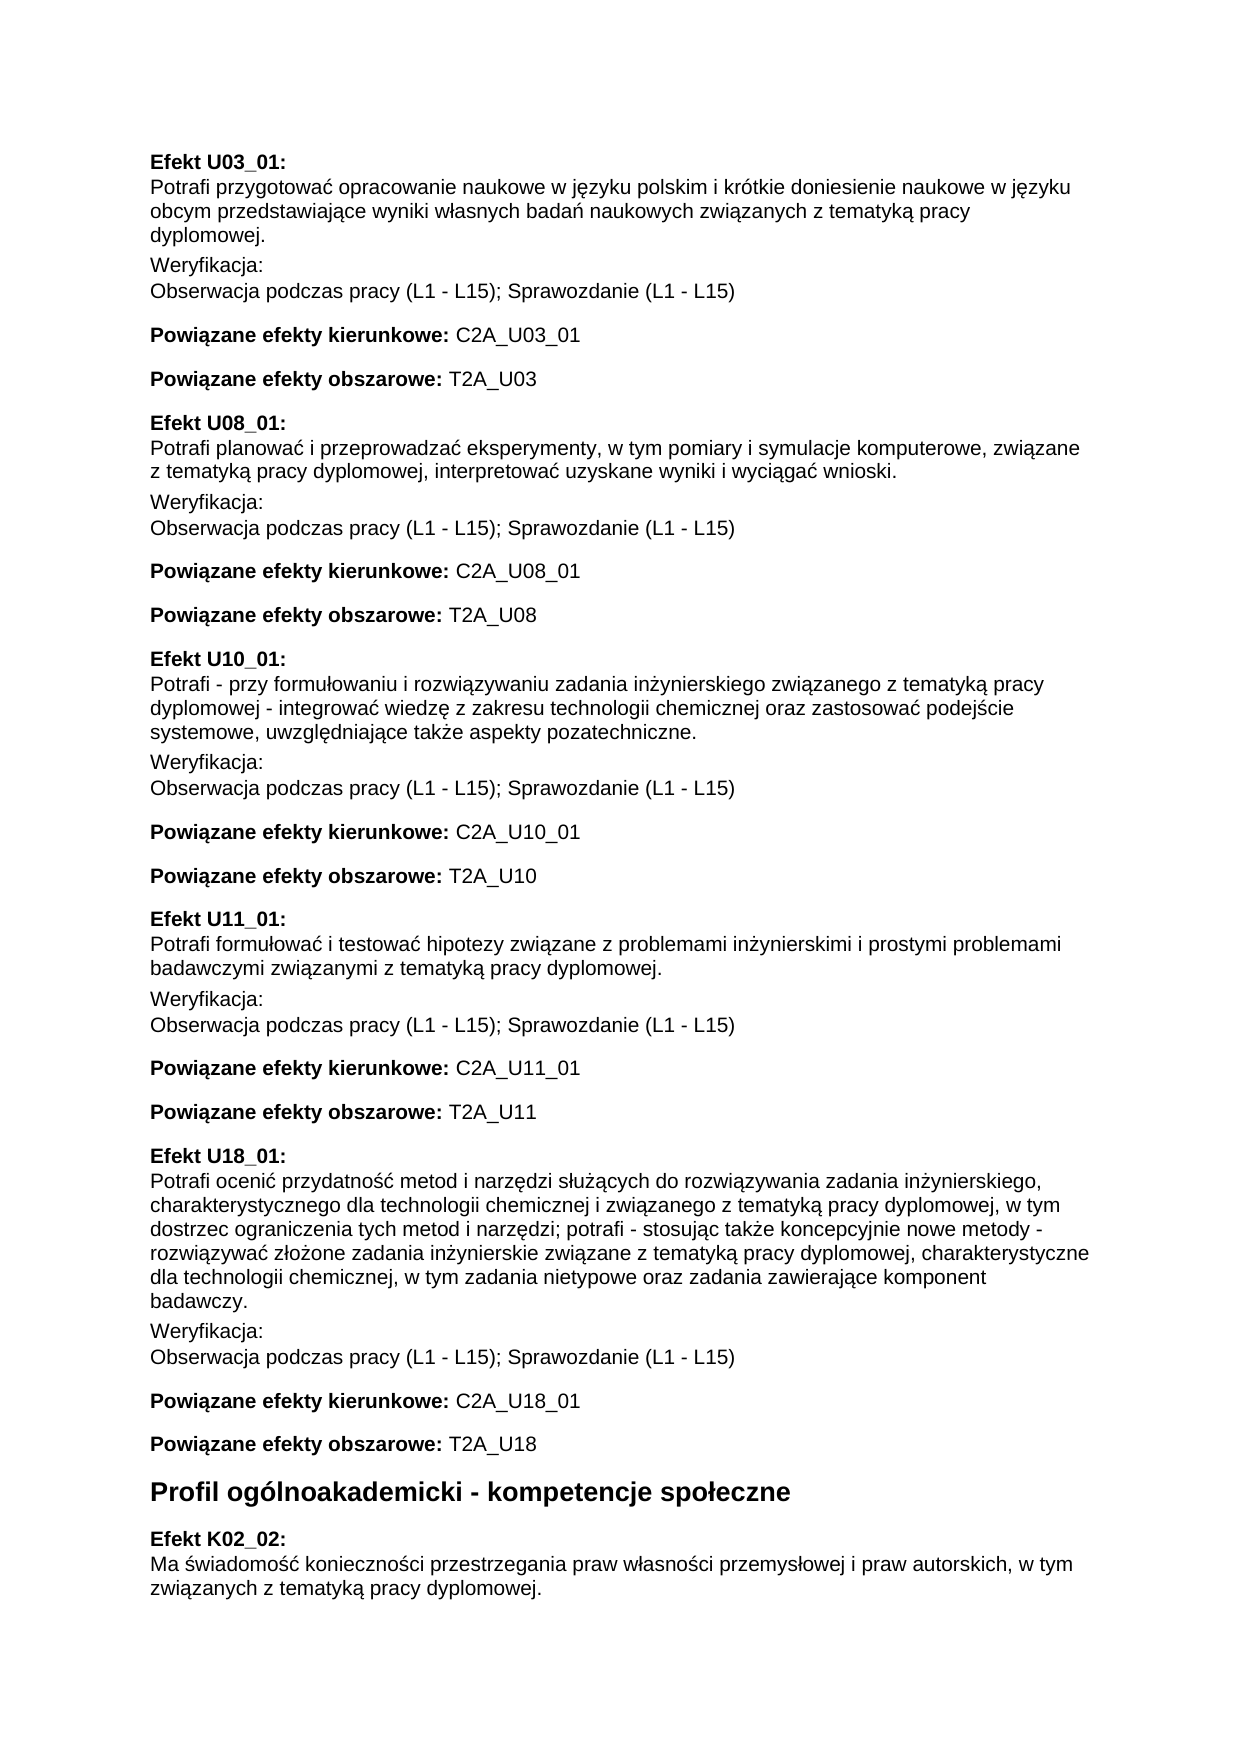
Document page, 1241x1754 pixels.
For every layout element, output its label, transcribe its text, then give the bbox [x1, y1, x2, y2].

text Powiązane efekty obszarowe: T2A_U11 [150, 1100, 1090, 1124]
text Efekt U03_01: [150, 150, 1090, 174]
text Weryfikacja: [150, 253, 1090, 277]
text Obserwacja podczas pracy (L1 - L15); Sprawozdanie (L1 - L15) [150, 1345, 1090, 1369]
text Efekt U11_01: [150, 907, 1090, 931]
text Weryfikacja: [150, 986, 1090, 1010]
text Powiązane efekty obszarowe: T2A_U08 [150, 603, 1090, 627]
text Obserwacja podczas pracy (L1 - L15); Sprawozdanie (L1 - L15) [150, 1012, 1090, 1036]
text Powiązane efekty kierunkowe: C2A_U18_01 [150, 1388, 1090, 1412]
text Efekt U08_01: [150, 410, 1090, 434]
text Potrafi ocenić przydatność metod i narzędzi służących do rozwiązywania zadania inżynierskiego, charakterystycznego dla technologii chemicznej i związanego z tematyką pracy dyplomowej, w tym dostrzec ograniczenia tych metod i narzędzi; potrafi - stosując także koncepcyjnie nowe metody - rozwiązywać złożone zadania inżynierskie związane z tematyką pracy dyplomowej, charakterystyczne dla technologii chemicznej, w tym zadania nietypowe oraz zadania zawierające komponent badawczy. [150, 1169, 1090, 1312]
subtitle Profil ogólnoakademicki - kompetencje społeczne [150, 1476, 1090, 1507]
text Potrafi - przy formułowaniu i rozwiązywaniu zadania inżynierskiego związanego z tematyką pracy dyplomowej - integrować wiedzę z zakresu technologii chemicznej oraz zastosować podejście systemowe, uwzględniające także aspekty pozatechniczne. [150, 672, 1090, 744]
text Weryfikacja: [150, 750, 1090, 774]
text Powiązane efekty kierunkowe: C2A_U10_01 [150, 820, 1090, 844]
text Potrafi planować i przeprowadzać eksperymenty, w tym pomiary i symulacje komputerowe, związane z tematyką pracy dyplomowej, interpretować uzyskane wyniki i wyciągać wnioski. [150, 435, 1090, 483]
text Powiązane efekty kierunkowe: C2A_U11_01 [150, 1056, 1090, 1080]
text Potrafi formułować i testować hipotezy związane z problemami inżynierskimi i prostymi problemami badawczymi związanymi z tematyką pracy dyplomowej. [150, 932, 1090, 980]
text Efekt U18_01: [150, 1144, 1090, 1168]
text Obserwacja podczas pracy (L1 - L15); Sprawozdanie (L1 - L15) [150, 279, 1090, 303]
text Powiązane efekty kierunkowe: C2A_U08_01 [150, 559, 1090, 583]
text Obserwacja podczas pracy (L1 - L15); Sprawozdanie (L1 - L15) [150, 516, 1090, 539]
text Obserwacja podczas pracy (L1 - L15); Sprawozdanie (L1 - L15) [150, 776, 1090, 800]
text Weryfikacja: [150, 1319, 1090, 1343]
text Potrafi przygotować opracowanie naukowe w języku polskim i krótkie doniesienie naukowe w języku obcym przedstawiające wyniki własnych badań naukowych związanych z tematyką pracy dyplomowej. [150, 175, 1090, 247]
text Efekt K02_02: [150, 1527, 1090, 1551]
text Efekt U10_01: [150, 647, 1090, 671]
text Powiązane efekty obszarowe: T2A_U03 [150, 367, 1090, 391]
text Powiązane efekty obszarowe: T2A_U18 [150, 1432, 1090, 1456]
text Weryfikacja: [150, 489, 1090, 513]
text Powiązane efekty obszarowe: T2A_U10 [150, 863, 1090, 887]
text Ma świadomość konieczności przestrzegania praw własności przemysłowej i praw autorskich, w tym związanych z tematyką pracy dyplomowej. [150, 1552, 1090, 1600]
text Powiązane efekty kierunkowe: C2A_U03_01 [150, 323, 1090, 347]
